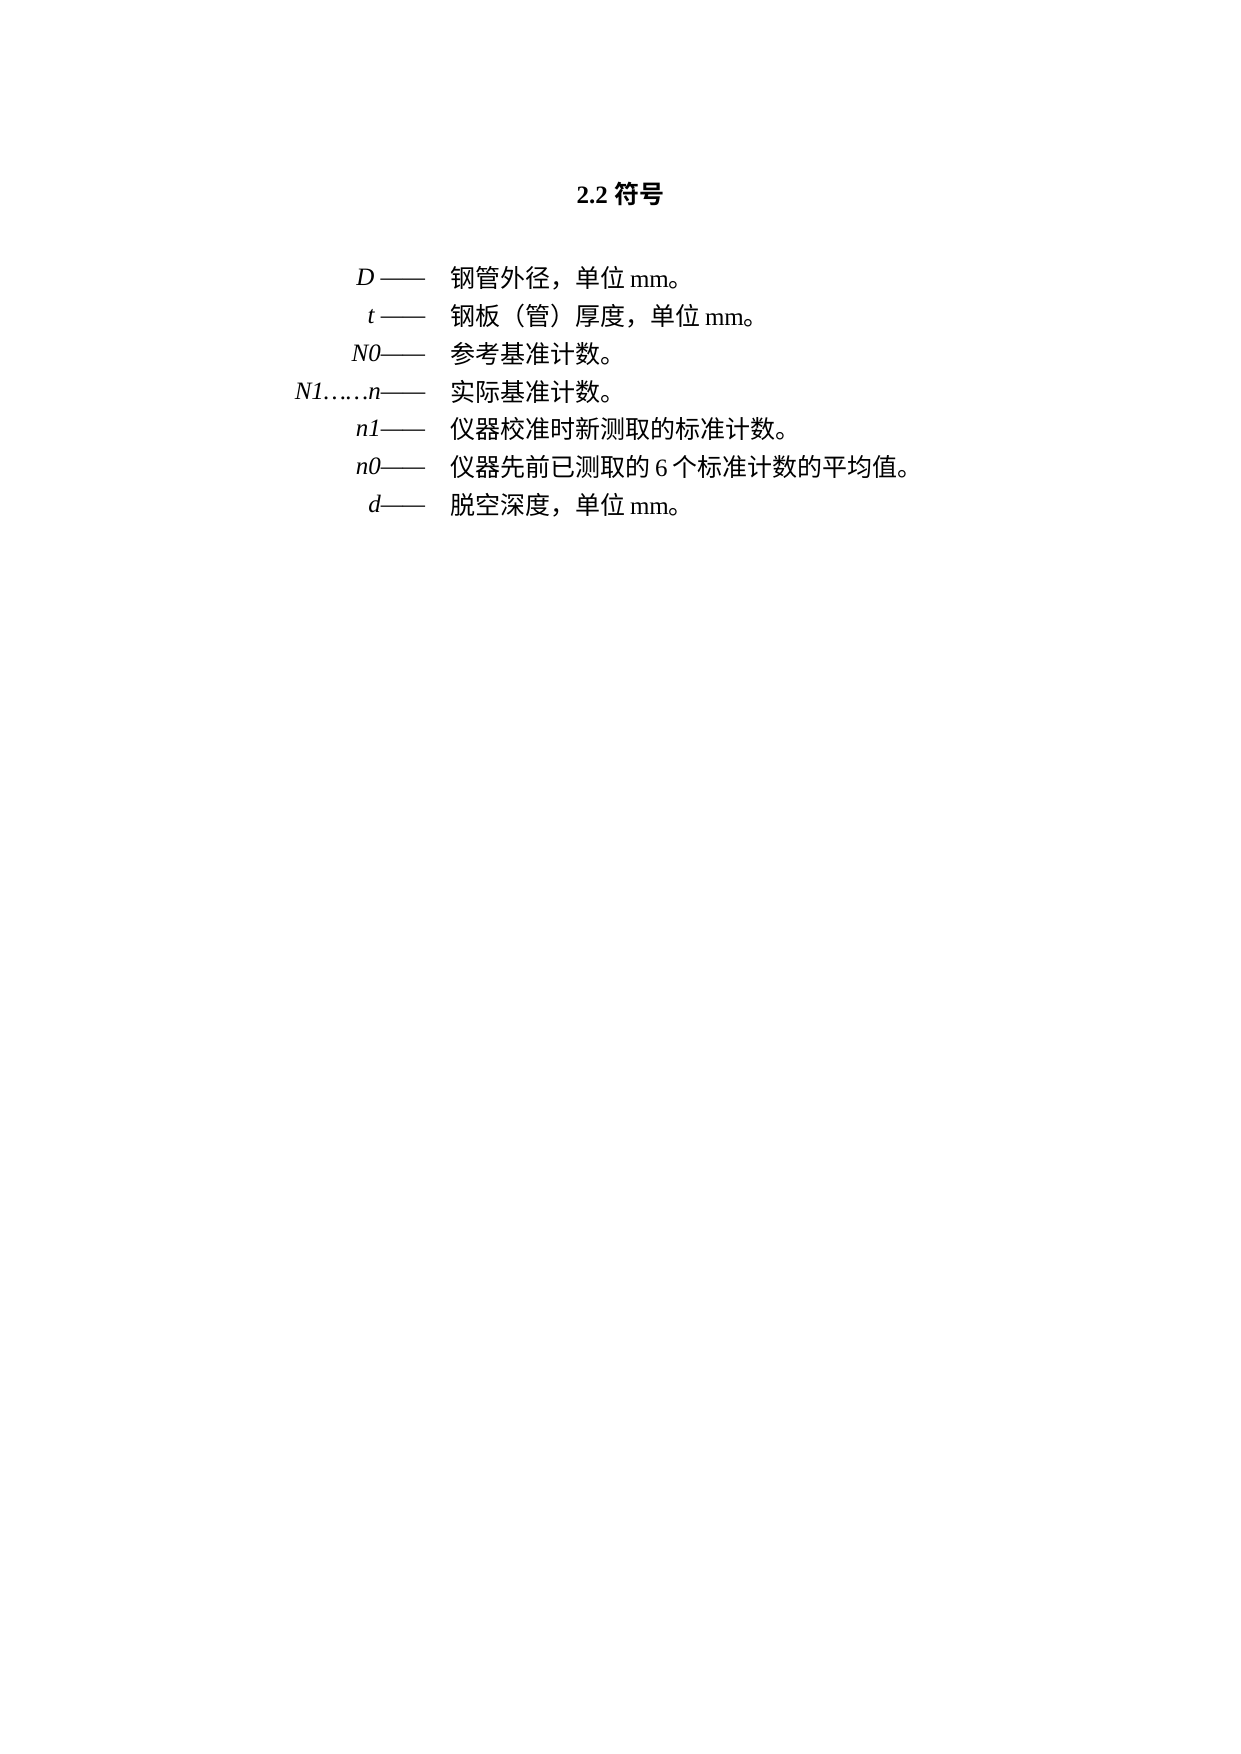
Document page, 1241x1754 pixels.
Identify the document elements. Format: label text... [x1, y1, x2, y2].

table_header 钢管外径，单位mm。 [439, 259, 1170, 296]
table_cell t —— [187, 296, 438, 334]
table_cell 钢板（管）厚度，单位mm。 [439, 296, 1170, 334]
table_cell 仪器先前已测取的6个标准计数的平均值。 [439, 448, 1170, 485]
text 符号 [187, 175, 1053, 211]
table_cell N1……n—— [187, 372, 438, 410]
table_cell 仪器校准时新测取的标准计数。 [439, 410, 1170, 448]
table_cell 脱空深度，单位mm。 [439, 485, 1170, 523]
table_cell d—— [187, 485, 438, 523]
table_cell 参考基准计数。 [439, 334, 1170, 372]
table_cell N0—— [187, 334, 438, 372]
table_header D —— [187, 259, 438, 296]
table_cell 实际基准计数。 [439, 372, 1170, 410]
table_cell n0—— [187, 448, 438, 485]
table_cell n1—— [187, 410, 438, 448]
